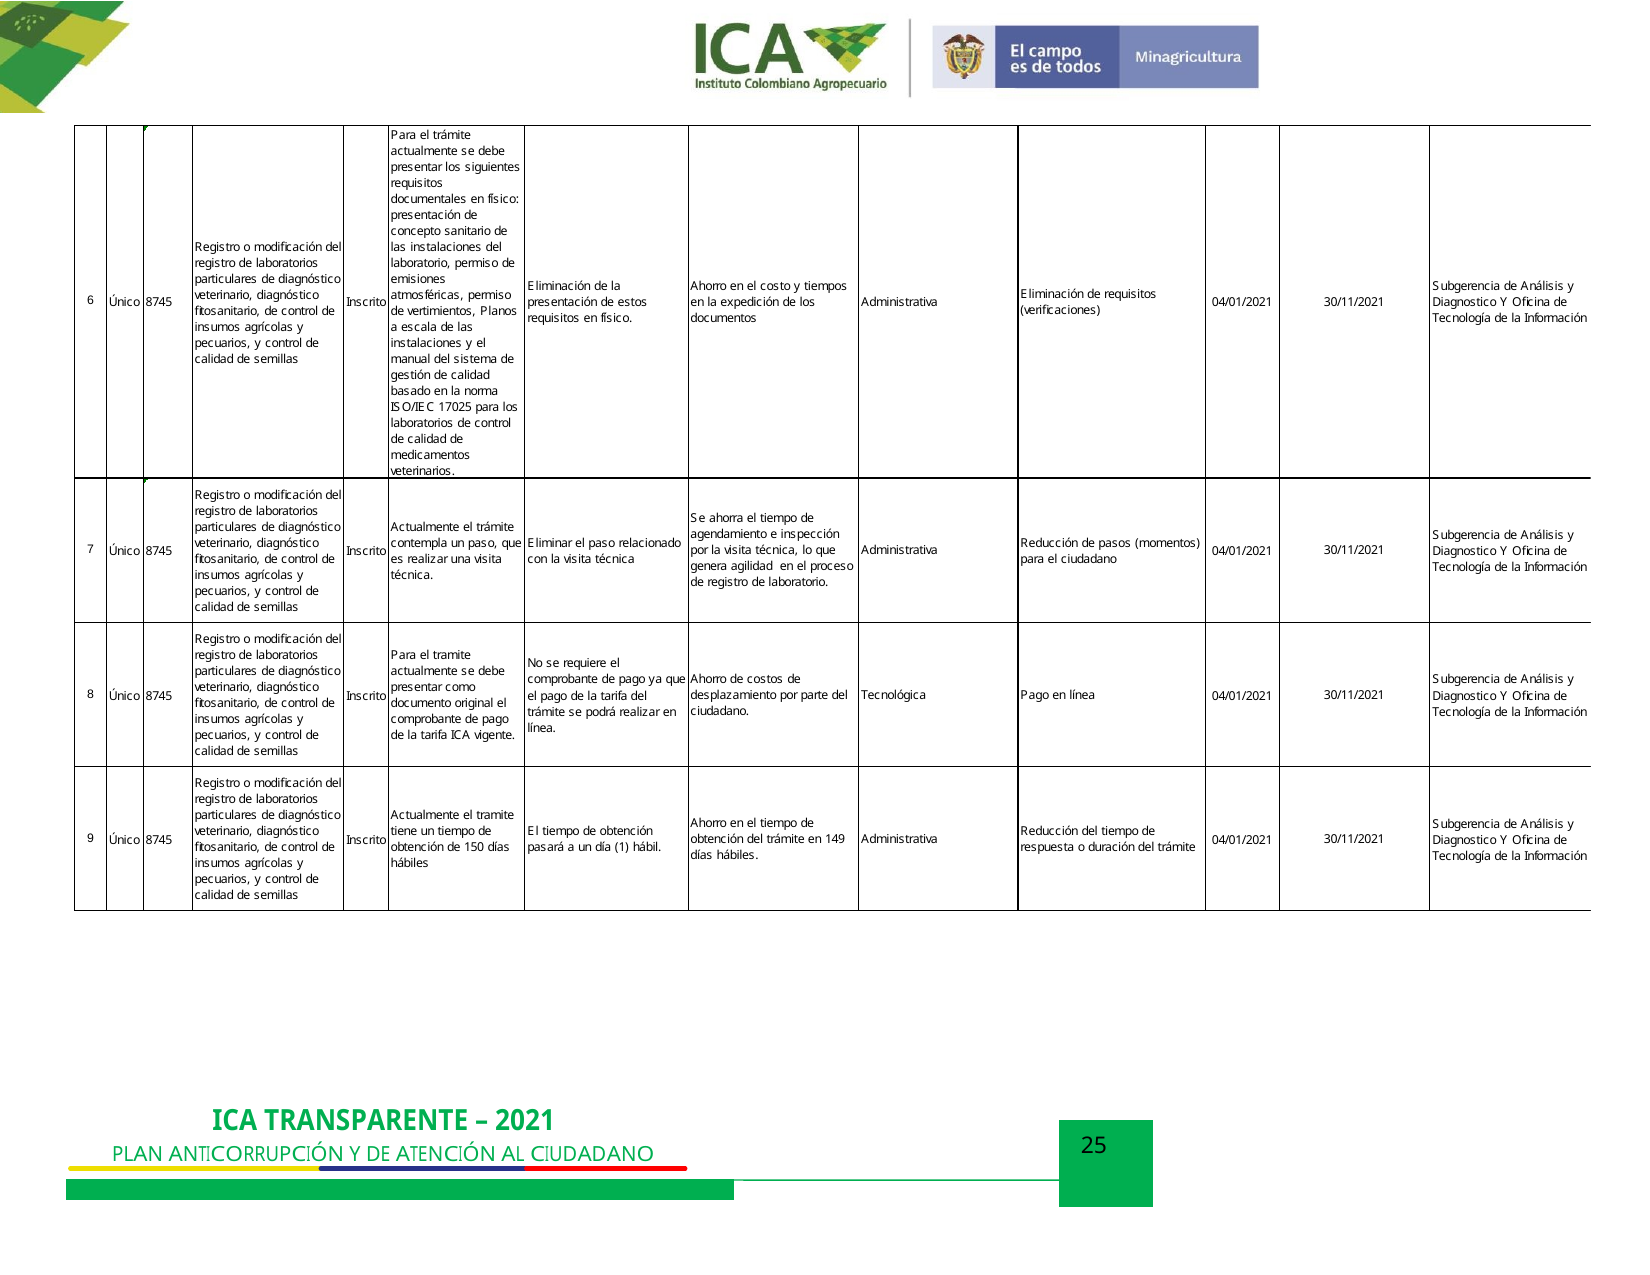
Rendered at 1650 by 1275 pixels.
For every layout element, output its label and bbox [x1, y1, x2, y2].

picture [0, 1, 1260, 113]
